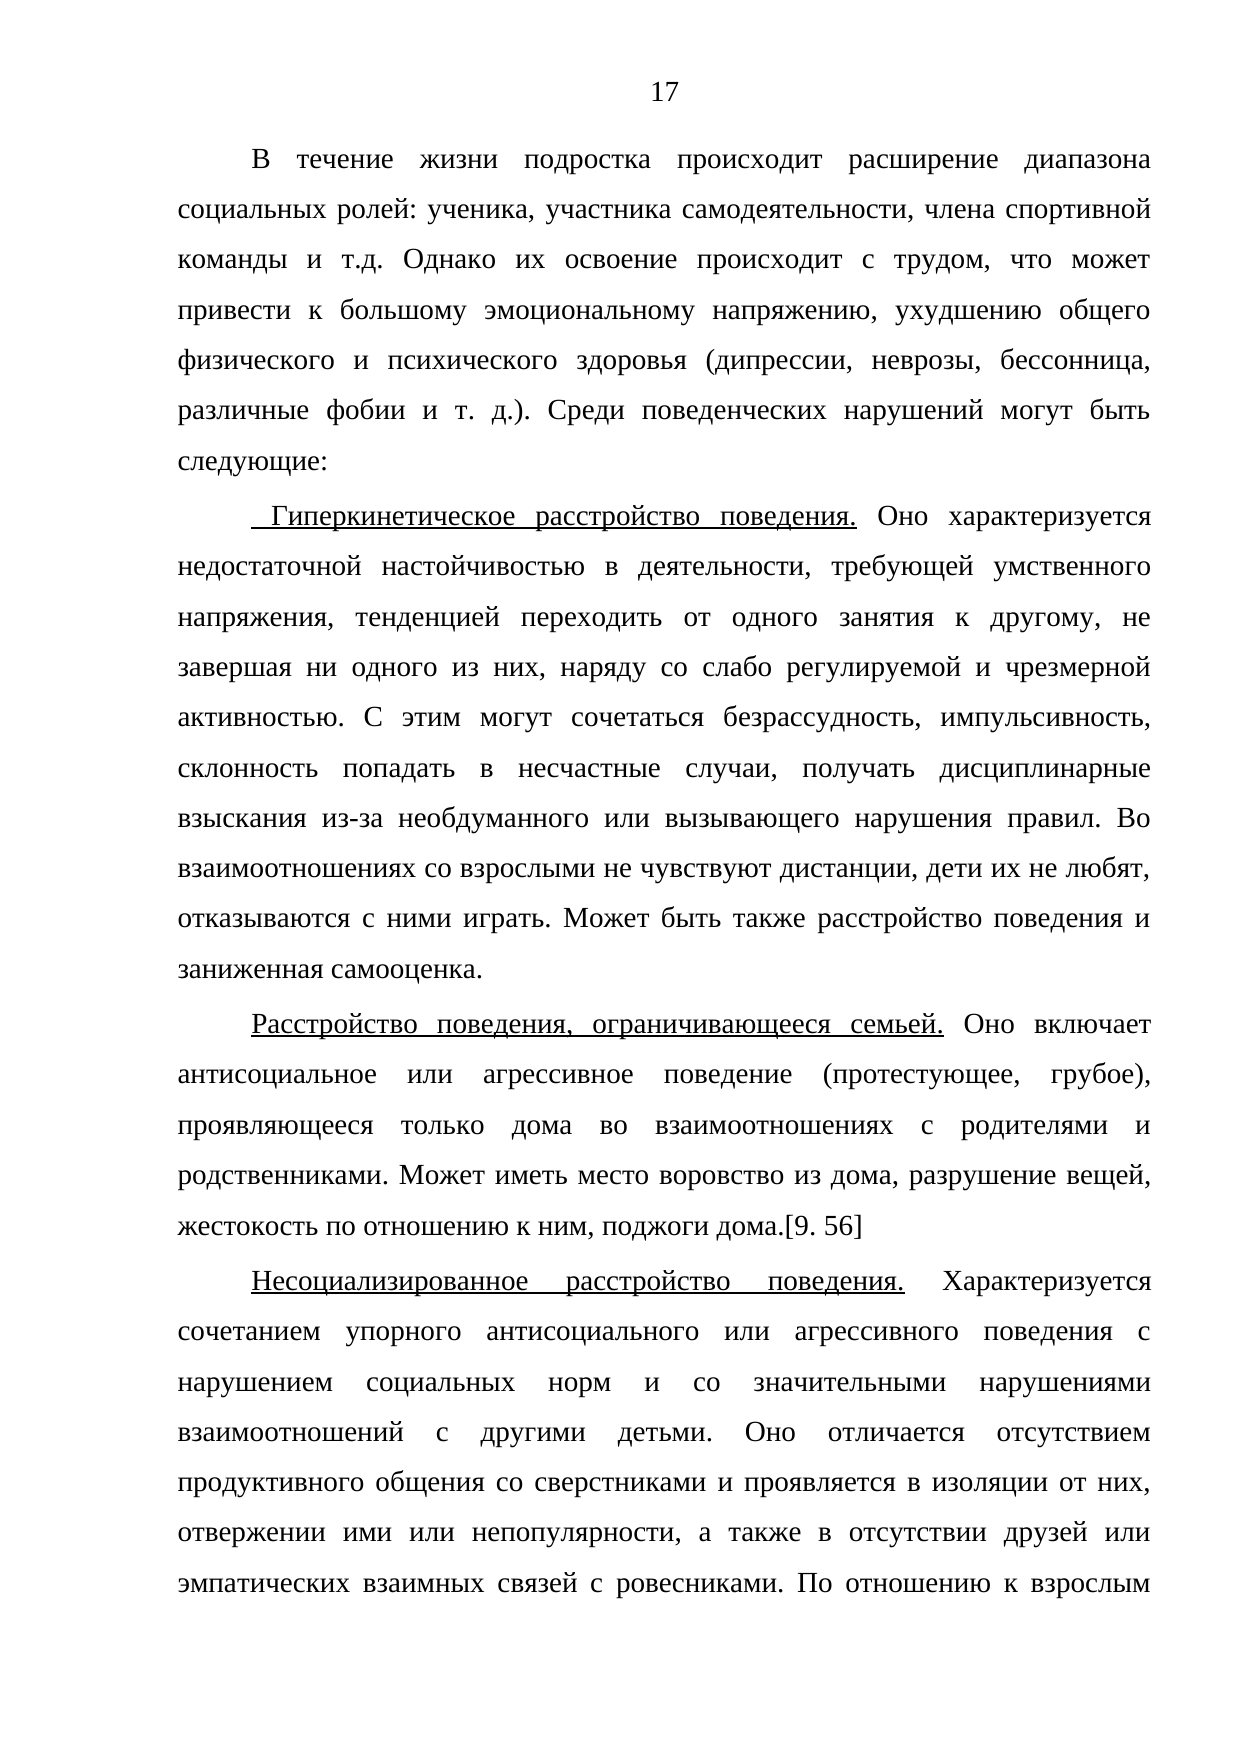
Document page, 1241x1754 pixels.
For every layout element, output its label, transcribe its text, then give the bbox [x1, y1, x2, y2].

text В течение жизни подростка происходит расширение диапазона социальных ролей: ученика, участника самодеятельности, члена спортивной команды и т.д. Однако их освоение происходит с трудом, что может привести к большому эмоциональному напряжению, ухудшению общего физического и психического здоровья (дипрессии, неврозы, бессонница, различные фобии и т. д.). Среди поведенческих нарушений могут быть следующие: [177, 141, 1152, 476]
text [177, 1263, 1152, 1598]
text Гиперкинетическое расстройство поведения. Оно характеризуется недостаточной настойчивостью в деятельности, требующей умственного напряжения, тенденцией переходить от одного занятия к другому, не завершая ни одного из них, наряду со слабо регулируемой и чрезмерной активностью. С этим могут сочетаться безрассудность, импульсивность, склонность попадать в несчастные случаи, получать дисциплинарные взыскания из-за необдуманного или вызывающего нарушения правил. Во взаимоотношениях со взрослыми не чувствуют дистанции, дети их не любят, отказываются с ними играть. Может быть также расстройство поведения и заниженная самооценка. [177, 498, 1152, 984]
text Расстройство поведения, ограничивающееся семьей. Оно включает антисоциальное или агрессивное поведение (протестующее, грубое), проявляющееся только дома во взаимоотношениях с родителями и родственниками. Может иметь место воровство из дома, разрушение вещей, жестокость по отношению к ним, поджоги дома.[9. 56] [177, 1006, 1152, 1241]
